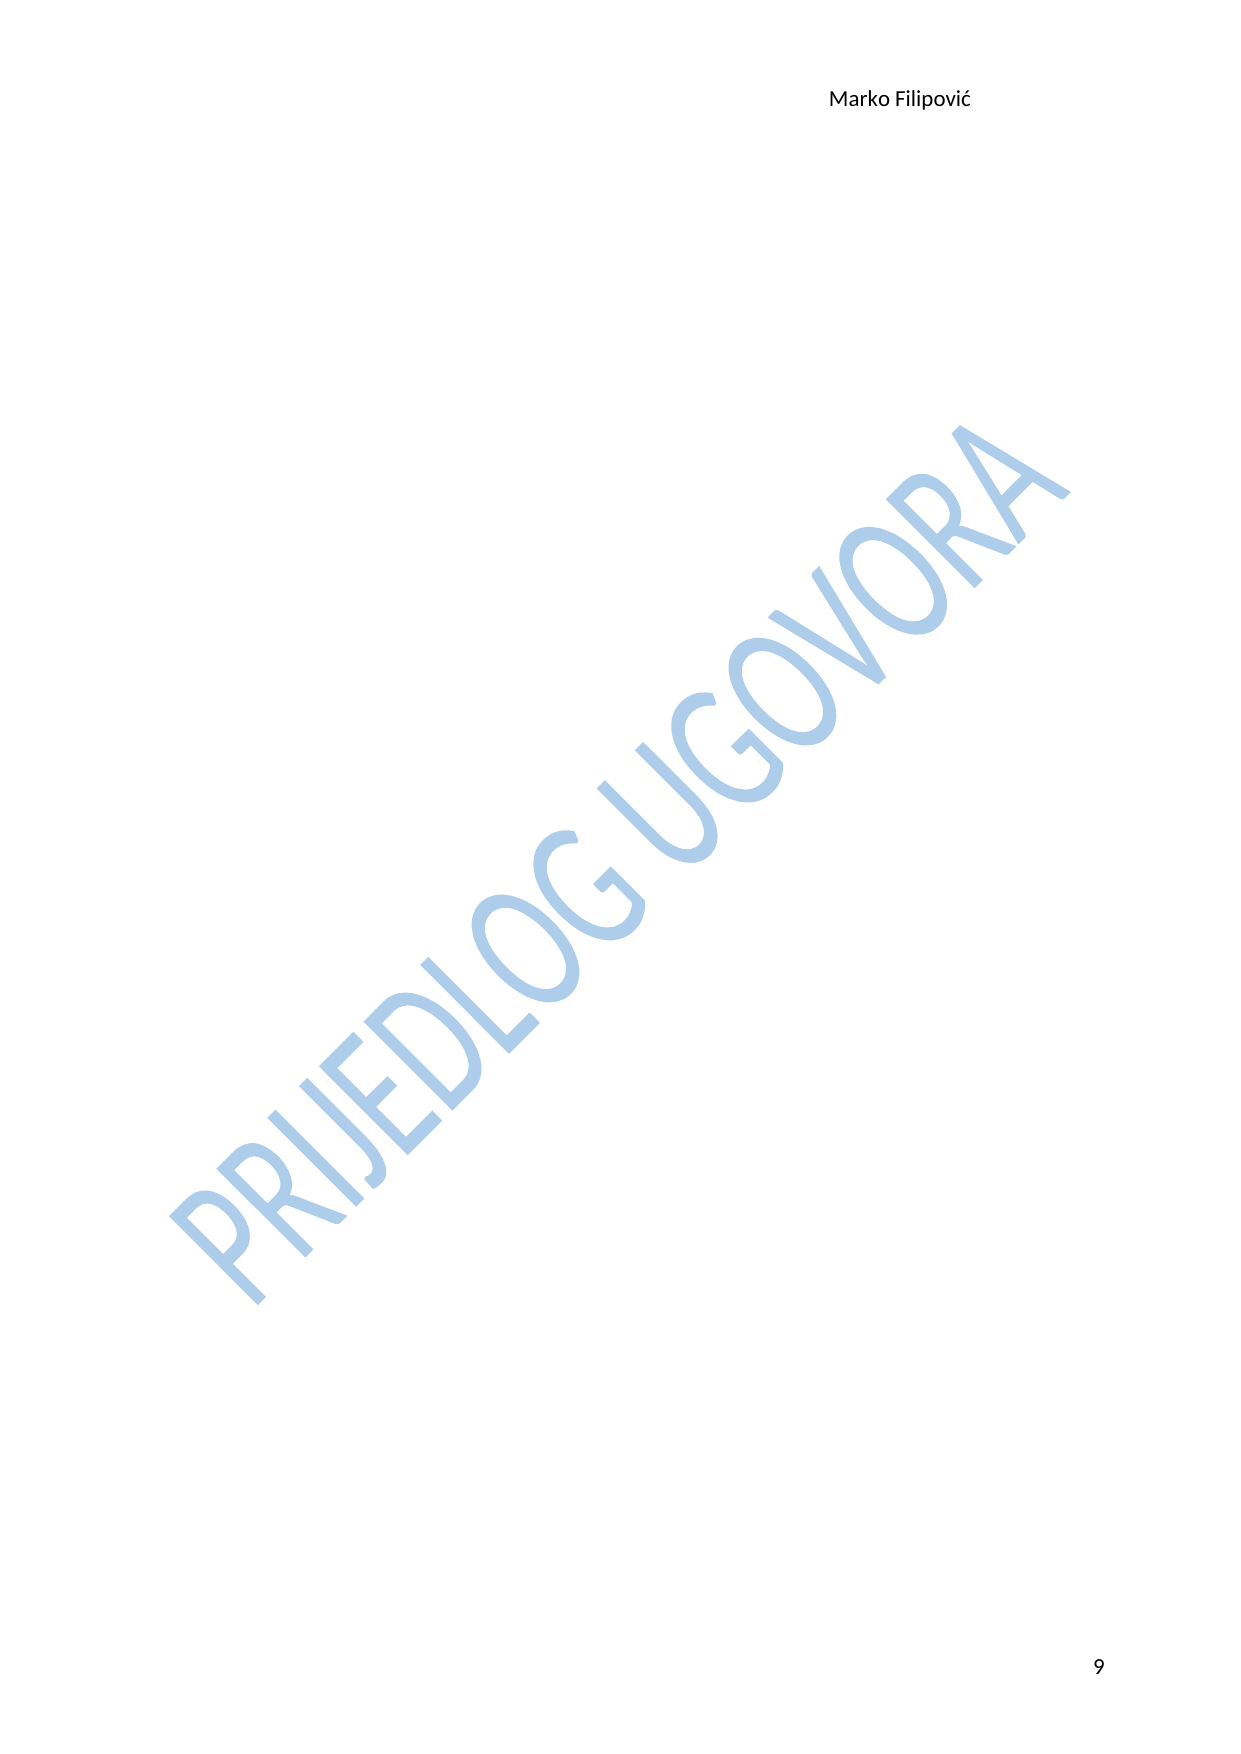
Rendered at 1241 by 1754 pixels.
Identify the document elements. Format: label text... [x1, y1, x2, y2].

text Marko Filipović [136, 84, 1104, 112]
